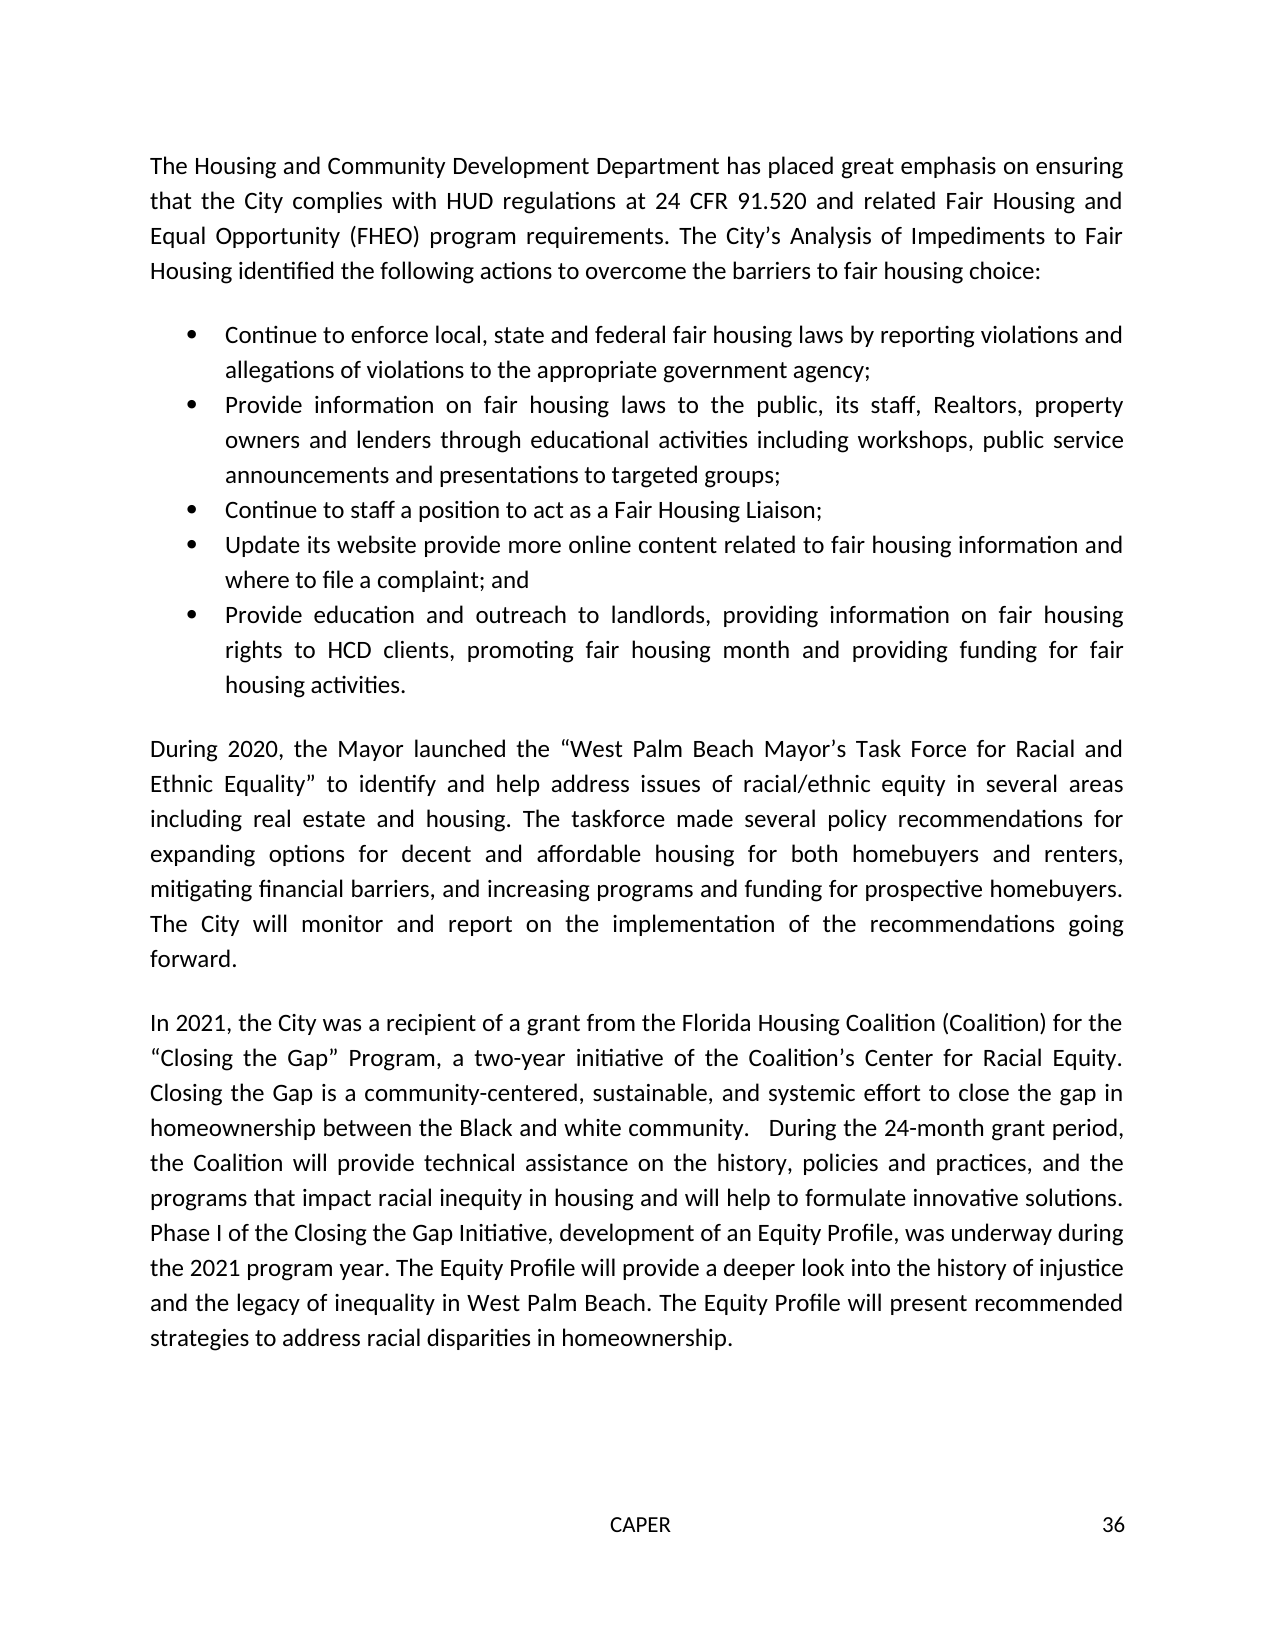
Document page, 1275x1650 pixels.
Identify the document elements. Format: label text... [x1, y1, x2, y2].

list Continue to staff a position to act as a Fair Housing Liaison; [187, 494, 1125, 525]
list Update its website provide more online content related to fair housing information and where to file a complaint; and [187, 529, 1125, 595]
text During 2020, the Mayor launched the “West Palm Beach Mayor’s Task Force for Racial and Ethnic Equality” to identify and help address issues of racial/ethnic equity in several areas including real estate and housing. The taskforce made several policy recommendations for expanding options for decent and affordable housing for both homebuyers and renters, mitigating financial barriers, and increasing programs and funding for prospective homebuyers. The City will monitor and report on the implementation of the recommendations going forward. [150, 733, 1125, 974]
text In 2021, the City was a recipient of a grant from the Florida Housing Coalition (Coalition) for the “Closing the Gap” Program, a two-year initiative of the Coalition’s Center for Racial Equity. Closing the Gap is a community-centered, sustainable, and systemic effort to close the gap in homeownership between the Black and white community. During the 24-month grant period, the Coalition will provide technical assistance on the history, policies and practices, and the programs that impact racial inequity in housing and will help to formulate innovative solutions. Phase I of the Closing the Gap Initiative, development of an Equity Profile, was underway during the 2021 program year. The Equity Profile will provide a deeper look into the history of injustice and the legacy of inequality in West Palm Beach. The Equity Profile will present recommended strategies to address racial disparities in homeownership. [150, 1007, 1125, 1353]
list Provide information on fair housing laws to the public, its staff, Realtors, property owners and lenders through educational activities including workshops, public service announcements and presentations to targeted groups; [187, 389, 1125, 490]
list Provide education and outreach to landlords, providing information on fair housing rights to HCD clients, promoting fair housing month and providing funding for fair housing activities. [187, 599, 1125, 700]
text The Housing and Community Development Department has placed great emphasis on ensuring that the City complies with HUD regulations at 24 CFR 91.520 and related Fair Housing and Equal Opportunity (FHEO) program requirements. The City’s Analysis of Impediments to Fair Housing identified the following actions to overcome the barriers to fair housing choice: [150, 150, 1125, 286]
list Continue to enforce local, state and federal fair housing laws by reporting violations and allegations of violations to the appropriate government agency; [187, 319, 1125, 385]
